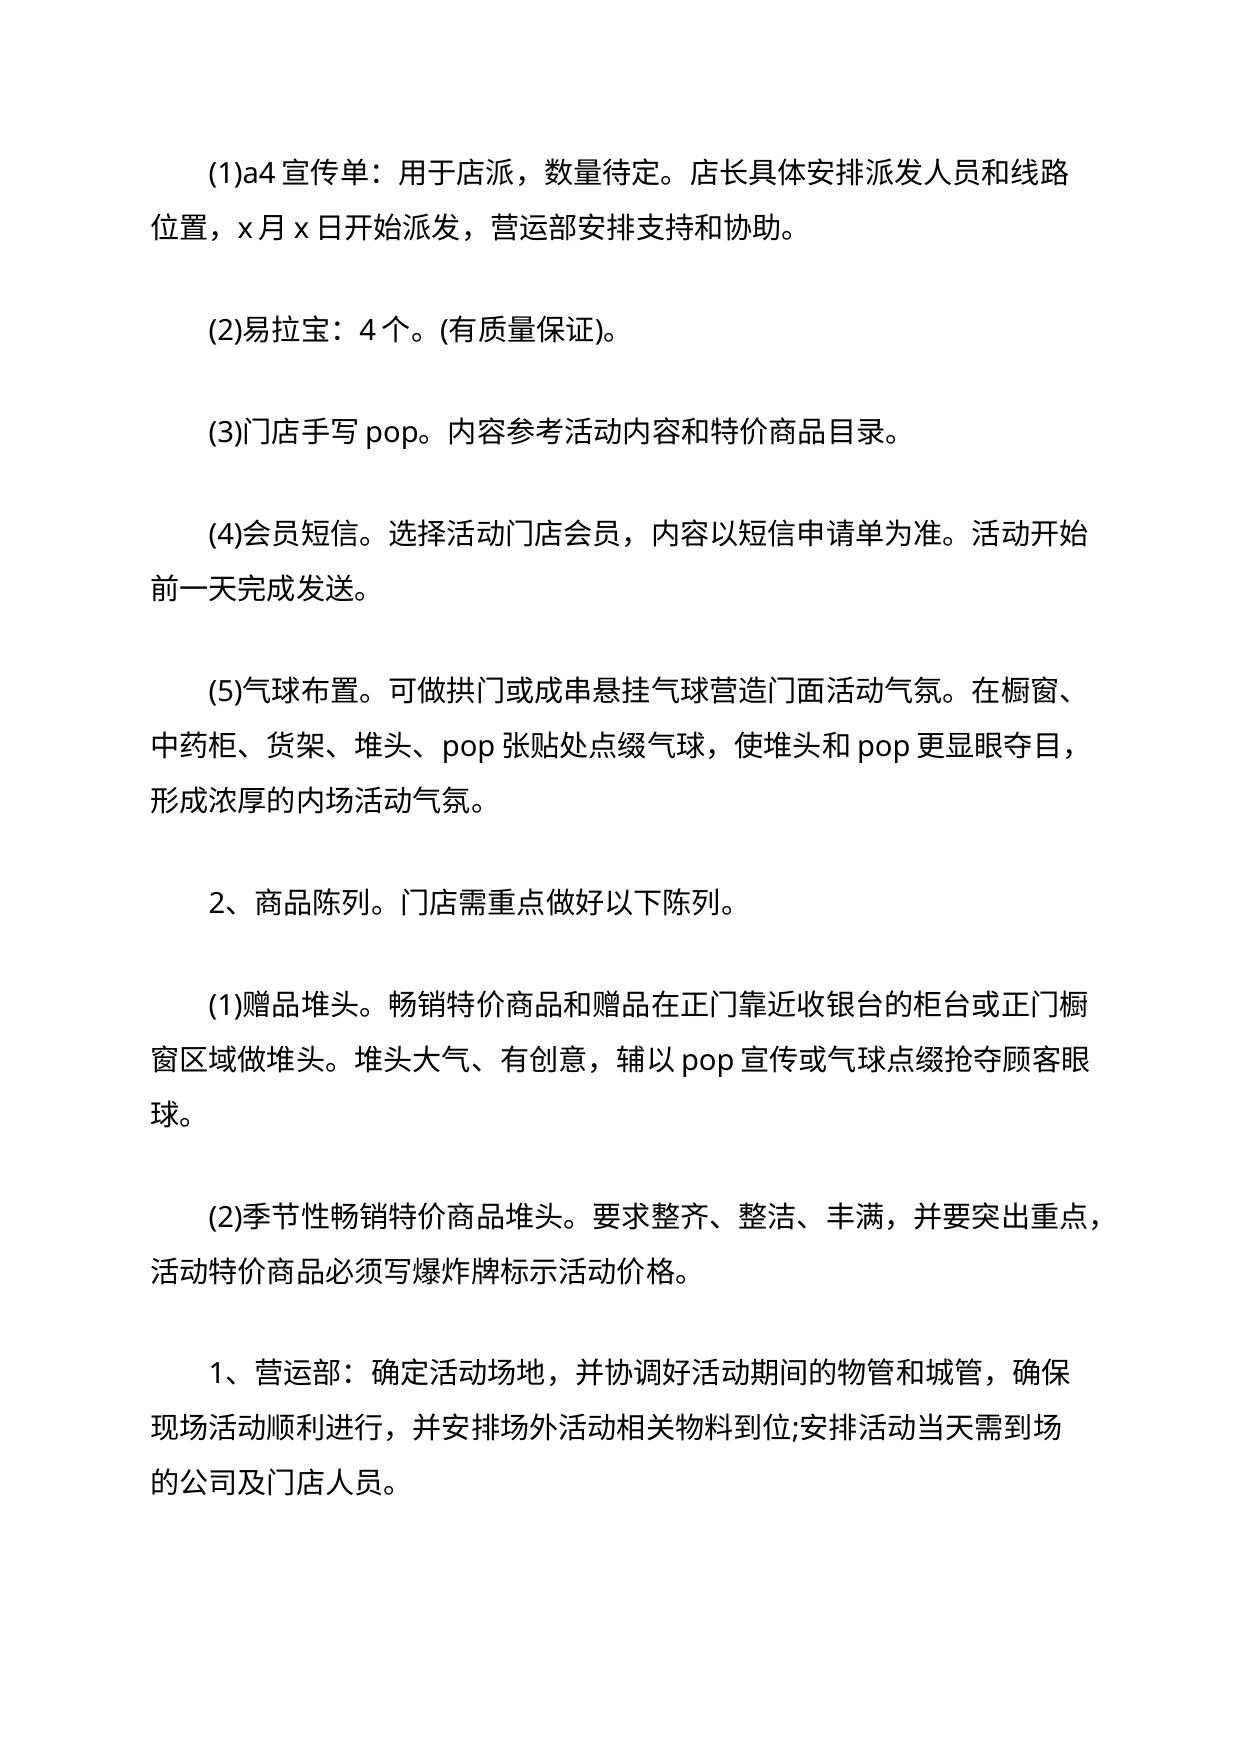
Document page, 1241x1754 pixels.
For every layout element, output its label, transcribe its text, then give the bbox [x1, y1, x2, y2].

text (2)季节性畅销特价商品堆头。要求整齐、整洁、丰满，并要突出重点，活动特价商品必须写爆炸牌标示活动价格。 [150, 1193, 1090, 1291]
text 1、营运部：确定活动场地，并协调好活动期间的物管和城管，确保现场活动顺利进行，并安排场外活动相关物料到位;安排活动当天需到场的公司及门店人员。 [150, 1350, 1090, 1502]
text (3)门店手写pop。内容参考活动内容和特价商品目录。 [150, 409, 1090, 451]
text (4)会员短信。选择活动门店会员，内容以短信申请单为准。活动开始前一天完成发送。 [150, 511, 1090, 608]
text (5)气球布置。可做拱门或成串悬挂气球营造门面活动气氛。在橱窗、中药柜、货架、堆头、pop张贴处点缀气球，使堆头和pop更显眼夺目，形成浓厚的内场活动气氛。 [150, 668, 1090, 820]
text 2、商品陈列。门店需重点做好以下陈列。 [150, 879, 1090, 922]
text (1)赠品堆头。畅销特价商品和赠品在正门靠近收银台的柜台或正门橱窗区域做堆头。堆头大气、有创意，辅以pop宣传或气球点缀抢夺顾客眼球。 [150, 981, 1090, 1134]
text (1)a4宣传单：用于店派，数量待定。店长具体安排派发人员和线路位置，x月x日开始派发，营运部安排支持和协助。 [150, 150, 1090, 247]
text (2)易拉宝：4个。(有质量保证)。 [150, 307, 1090, 349]
